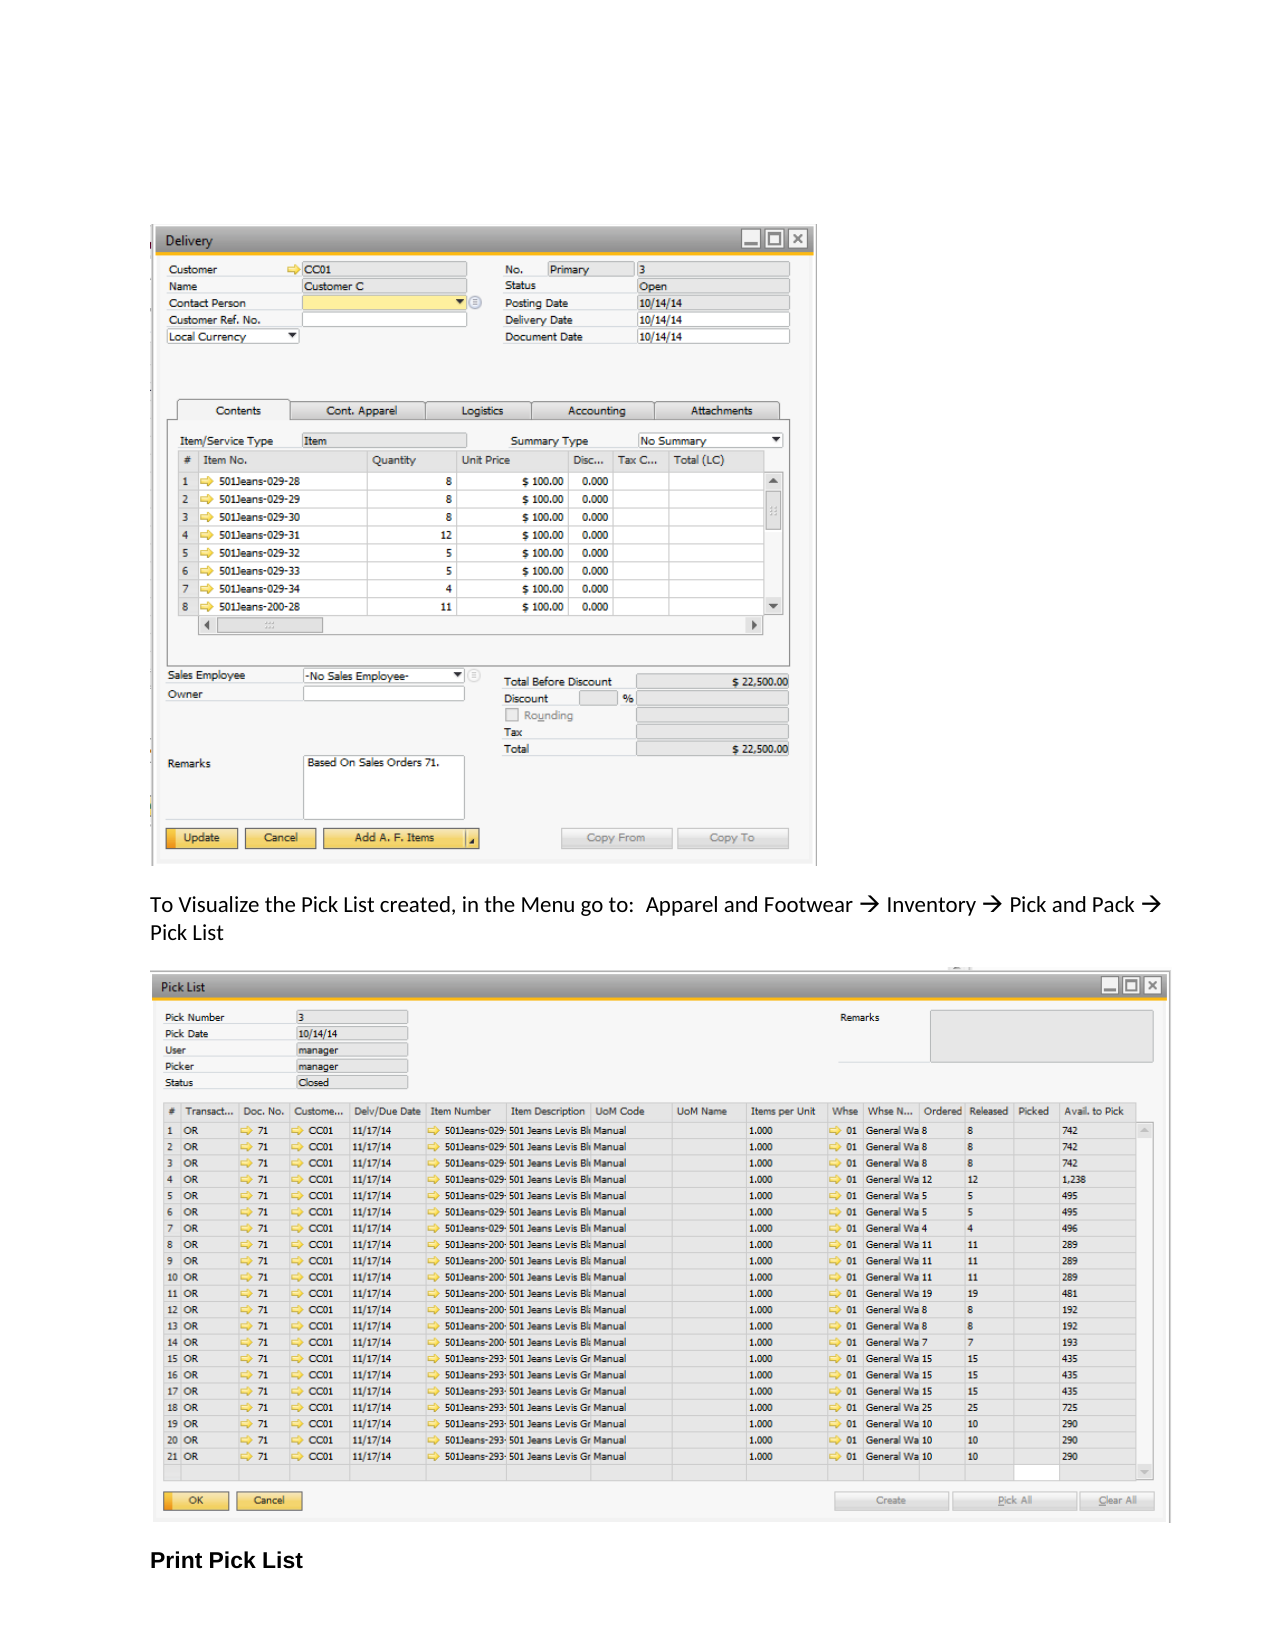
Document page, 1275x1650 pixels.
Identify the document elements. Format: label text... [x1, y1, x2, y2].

text Print Pick List [150, 1547, 1172, 1574]
picture [150, 224, 817, 866]
text To Visualize the Pick List created, in the Menu go to: Apparel and Footwear Inventory Pick and Pack Pick List [150, 890, 1172, 946]
picture [150, 967, 1172, 1523]
